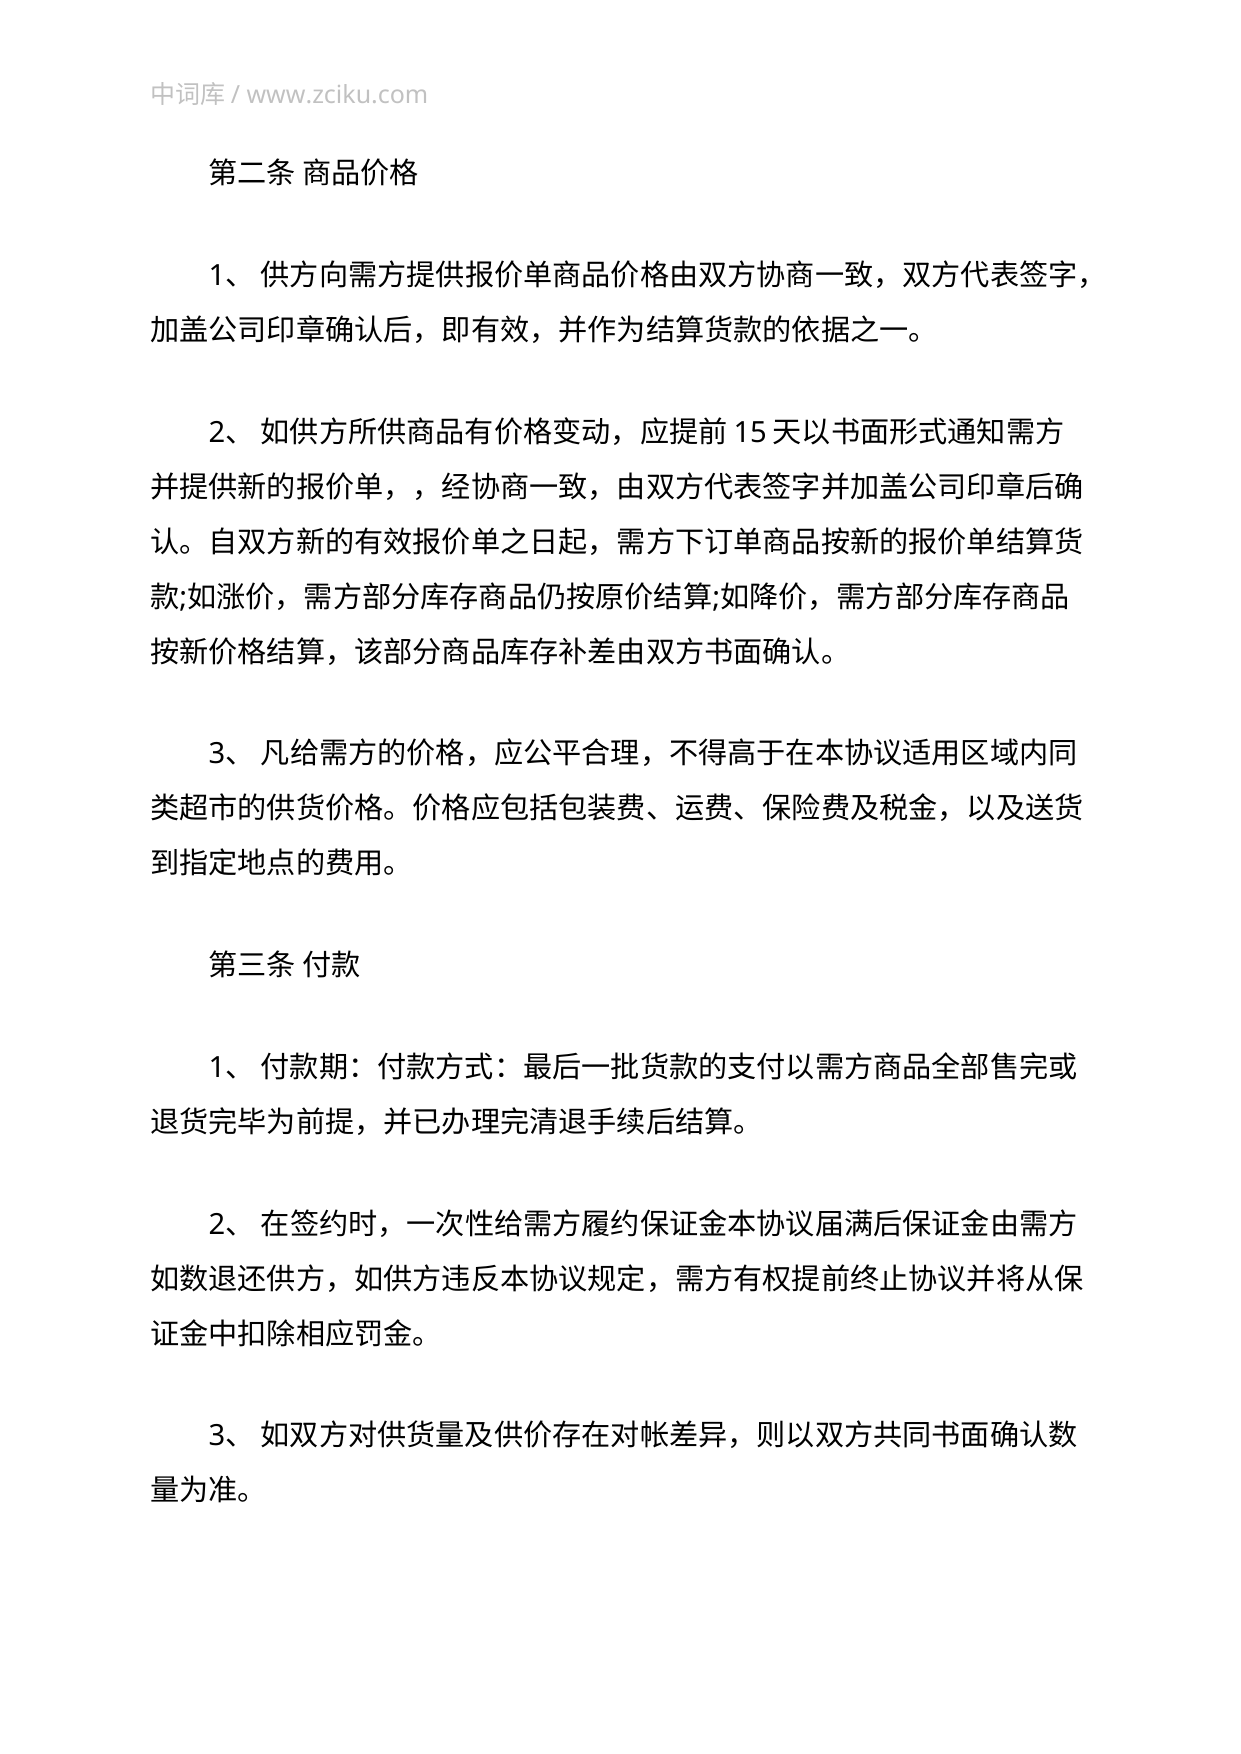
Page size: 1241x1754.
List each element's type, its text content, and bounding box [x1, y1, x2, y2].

text 3、 凡给需方的价格，应公平合理，不得高于在本协议适用区域内同类超市的供货价格。价格应包括包装费、运费、保险费及税金，以及送货到指定地点的费用。 [150, 730, 1090, 882]
text 1、 供方向需方提供报价单商品价格由双方协商一致，双方代表签字，加盖公司印章确认后，即有效，并作为结算货款的依据之一。 [150, 252, 1090, 349]
text 3、 如双方对供货量及供价存在对帐差异，则以双方共同书面确认数量为准。 [150, 1412, 1090, 1509]
text 2、 如供方所供商品有价格变动，应提前15天以书面形式通知需方并提供新的报价单，，经协商一致，由双方代表签字并加盖公司印章后确认。自双方新的有效报价单之日起，需方下订单商品按新的报价单结算货款;如涨价，需方部分库存商品仍按原价结算;如降价，需方部分库存商品按新价格结算，该部分商品库存补差由双方书面确认。 [150, 408, 1090, 671]
text 第二条 商品价格 [150, 150, 1090, 192]
text 1、 付款期：付款方式：最后一批货款的支付以需方商品全部售完或退货完毕为前提，并已办理完清退手续后结算。 [150, 1043, 1090, 1141]
text 2、 在签约时，一次性给需方履约保证金本协议届满后保证金由需方如数退还供方，如供方违反本协议规定，需方有权提前终止协议并将从保证金中扣除相应罚金。 [150, 1200, 1090, 1352]
text 第三条 付款 [150, 942, 1090, 984]
